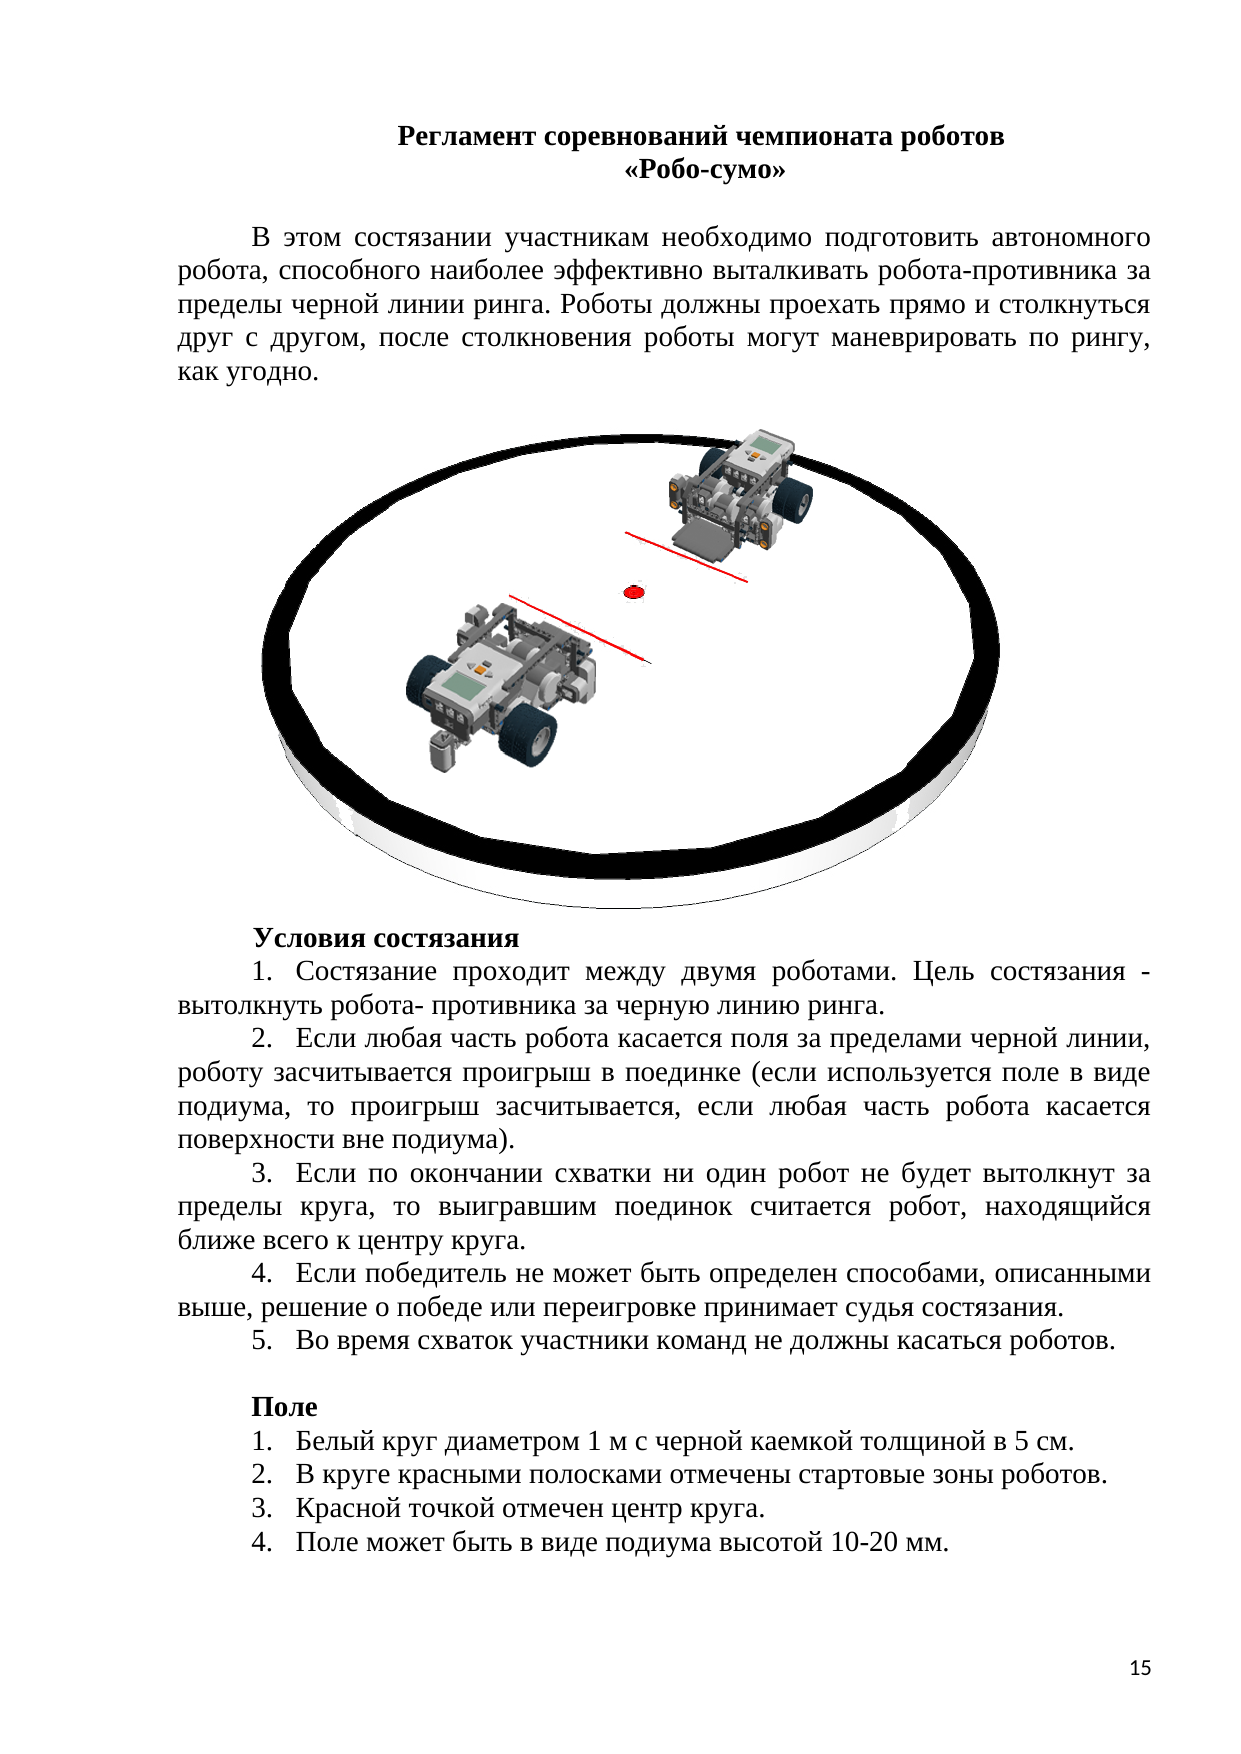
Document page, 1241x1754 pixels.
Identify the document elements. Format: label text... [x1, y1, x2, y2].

list Поле может быть в виде подиума высотой 10-20 мм. [177, 1524, 1152, 1557]
list Красной точкой отмечен центр круга. [177, 1490, 1152, 1524]
list Во время схваток участники команд не должны касаться роботов. [177, 1322, 1152, 1356]
list В круге красными полосками отмечены стартовые зоны роботов. [177, 1457, 1152, 1490]
list Белый круг диаметром 1 м с черной каемкой толщиной в 5 см. [177, 1423, 1152, 1457]
text Регламент соревнований чемпионата роботов [177, 118, 1152, 152]
list Если победитель не может быть определен способами, описанными выше, решение о победе или переигровке принимает судья состязания. [177, 1255, 1152, 1322]
list Если любая часть робота касается поля за пределами черной линии, роботу засчитывается проигрыш в поединке (если используется поле в виде подиума, то проигрыш засчитывается, если любая часть робота касается поверхности вне подиума). [177, 1021, 1152, 1155]
text Поле [177, 1389, 1152, 1423]
text В этом состязании участникам необходимо подготовить автономного робота, способного наиболее эффективно выталкивать робота-противника за пределы черной линии ринга. Роботы должны проехать прямо и столкнуться друг с другом, после столкновения роботы могут маневрировать по рингу, как угодно. [177, 219, 1152, 386]
text Условия состязания [177, 920, 1152, 953]
text «Робо-сумо» [177, 152, 1152, 185]
list Если по окончании схватки ни один робот не будет вытолкнут за пределы круга, то выигравшим поединок считается робот, находящийся ближе всего к центру круга. [177, 1155, 1152, 1255]
list Состязание проходит между двумя роботами. Цель состязания - вытолкнуть робота- противника за черную линию ринга. [177, 953, 1152, 1021]
